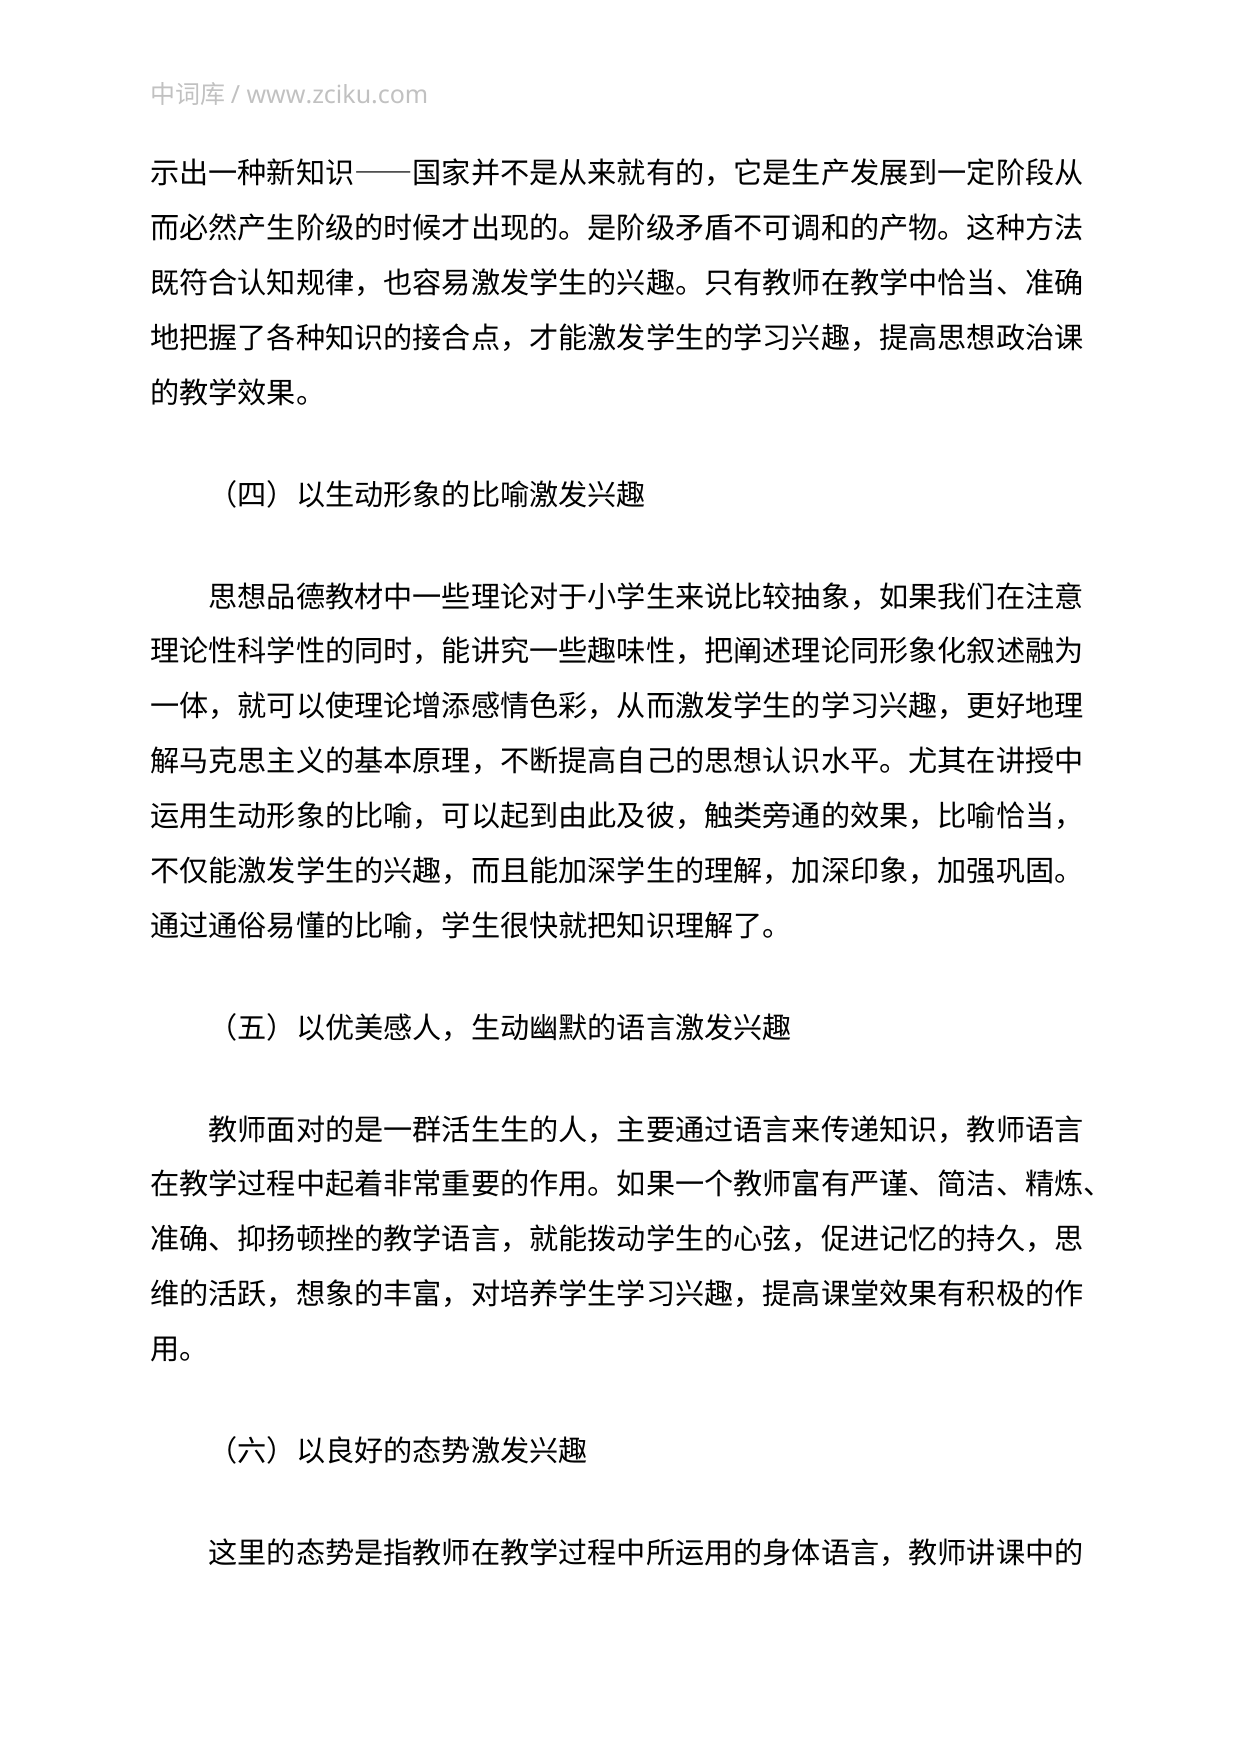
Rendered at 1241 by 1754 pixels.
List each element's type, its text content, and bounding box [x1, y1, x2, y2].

text （五）以优美感人，生动幽默的语言激发兴趣 [150, 1004, 1090, 1047]
text （六）以良好的态势激发兴趣 [150, 1427, 1090, 1470]
text 教师面对的是一群活生生的人，主要通过语言来传递知识，教师语言在教学过程中起着非常重要的作用。如果一个教师富有严谨、简洁、精炼、准确、抑扬顿挫的教学语言，就能拨动学生的心弦，促进记忆的持久，思维的活跃，想象的丰富，对培养学生学习兴趣，提高课堂效果有积极的作用。 [150, 1106, 1090, 1368]
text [150, 150, 1090, 412]
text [150, 1529, 1090, 1571]
text 思想品德教材中一些理论对于小学生来说比较抽象，如果我们在注意理论性科学性的同时，能讲究一些趣味性，把阐述理论同形象化叙述融为一体，就可以使理论增添感情色彩，从而激发学生的学习兴趣，更好地理解马克思主义的基本原理，不断提高自己的思想认识水平。尤其在讲授中运用生动形象的比喻，可以起到由此及彼，触类旁通的效果，比喻恰当，不仅能激发学生的兴趣，而且能加深学生的理解，加深印象，加强巩固。通过通俗易懂的比喻，学生很快就把知识理解了。 [150, 573, 1090, 945]
text （四）以生动形象的比喻激发兴趣 [150, 471, 1090, 514]
